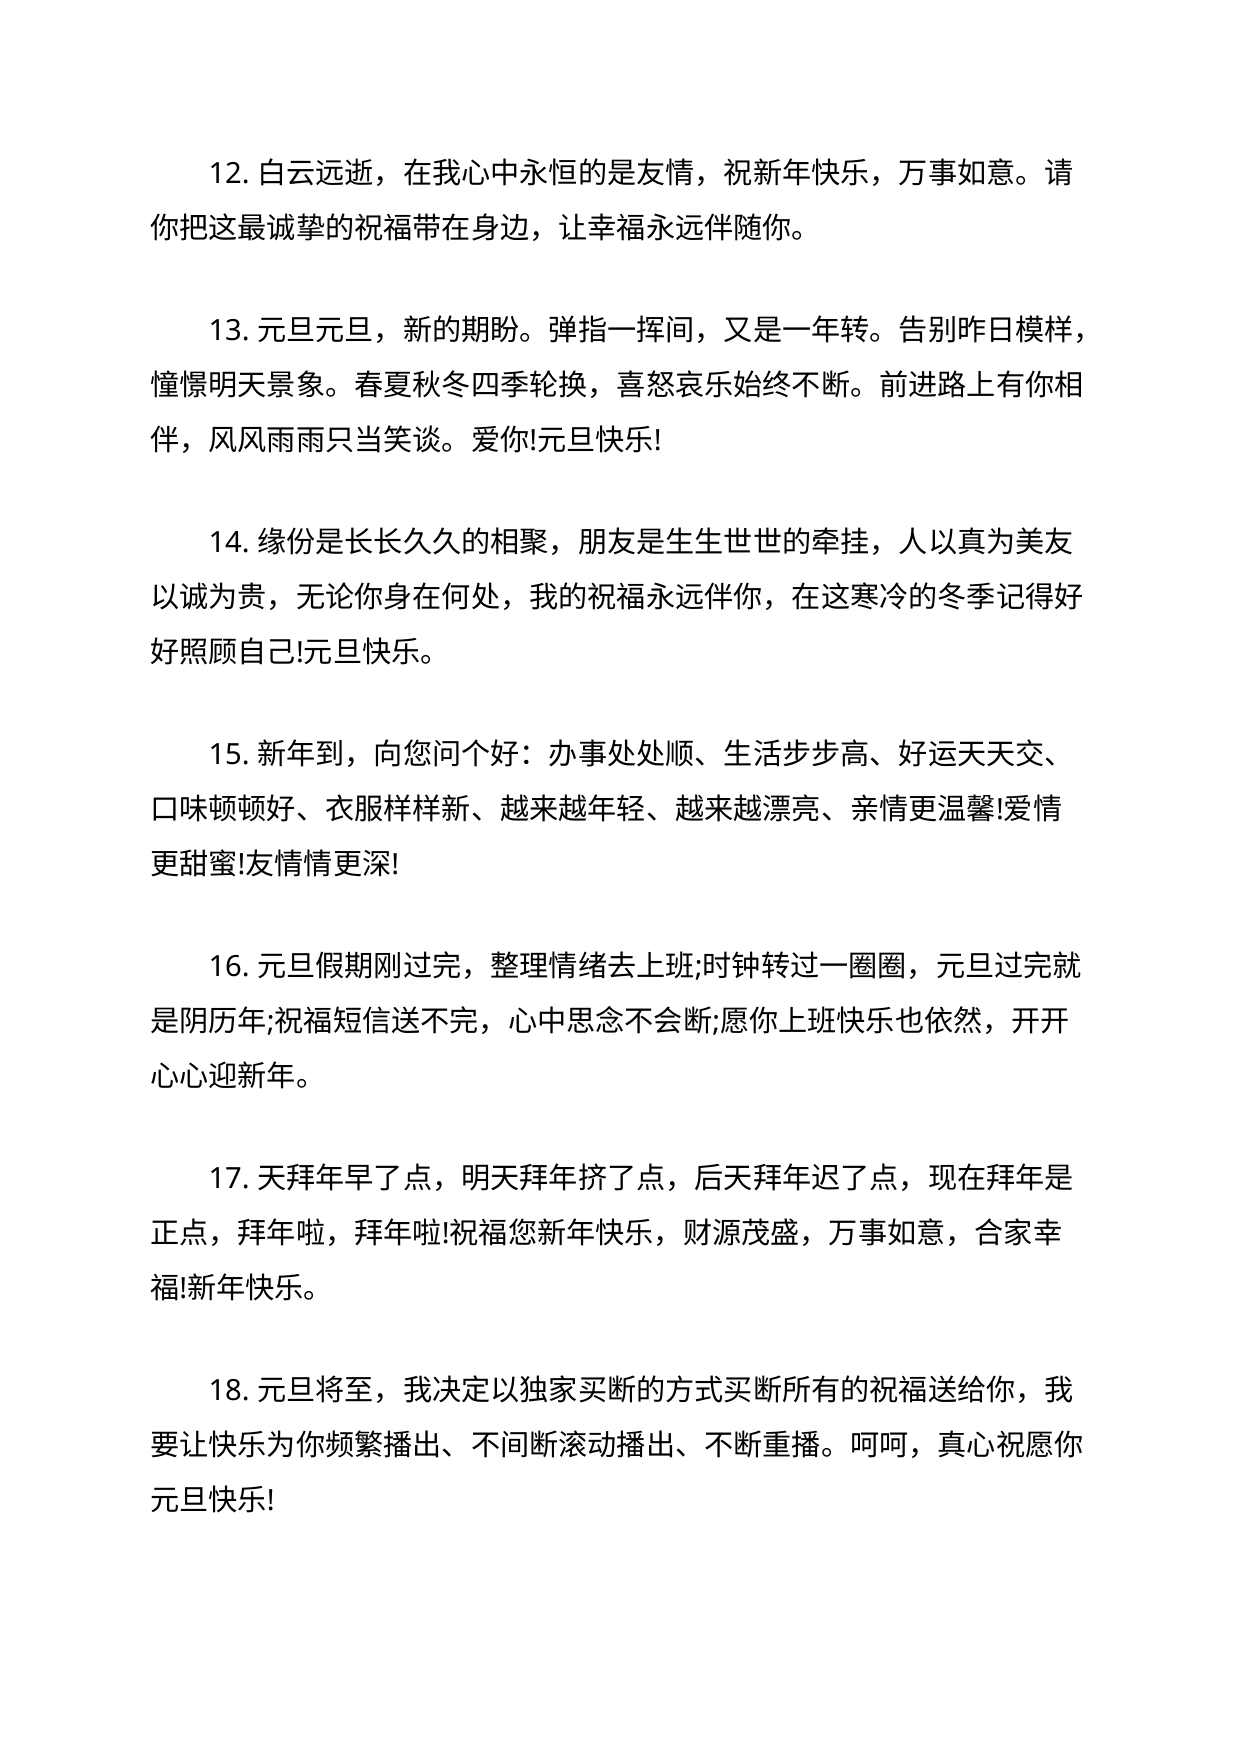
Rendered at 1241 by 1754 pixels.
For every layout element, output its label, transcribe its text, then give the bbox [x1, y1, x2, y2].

text 17. 天拜年早了点，明天拜年挤了点，后天拜年迟了点，现在拜年是正点，拜年啦，拜年啦!祝福您新年快乐，财源茂盛，万事如意，合家幸福!新年快乐。 [150, 1154, 1090, 1307]
text 15. 新年到，向您问个好：办事处处顺、生活步步高、好运天天交、口味顿顿好、衣服样样新、越来越年轻、越来越漂亮、亲情更温馨!爱情更甜蜜!友情情更深! [150, 731, 1090, 883]
text 16. 元旦假期刚过完，整理情绪去上班;时钟转过一圈圈，元旦过完就是阴历年;祝福短信送不完，心中思念不会断;愿你上班快乐也依然，开开心心迎新年。 [150, 942, 1090, 1095]
text 14. 缘份是长长久久的相聚，朋友是生生世世的牵挂，人以真为美友以诚为贵，无论你身在何处，我的祝福永远伴你，在这寒冷的冬季记得好好照顾自己!元旦快乐。 [150, 519, 1090, 671]
text 12. 白云远逝，在我心中永恒的是友情，祝新年快乐，万事如意。请你把这最诚挚的祝福带在身边，让幸福永远伴随你。 [150, 150, 1090, 247]
text 18. 元旦将至，我决定以独家买断的方式买断所有的祝福送给你，我要让快乐为你频繁播出、不间断滚动播出、不断重播。呵呵，真心祝愿你元旦快乐! [150, 1366, 1090, 1518]
text 13. 元旦元旦，新的期盼。弹指一挥间，又是一年转。告别昨日模样，憧憬明天景象。春夏秋冬四季轮换，喜怒哀乐始终不断。前进路上有你相伴，风风雨雨只当笑谈。爱你!元旦快乐! [150, 307, 1090, 459]
